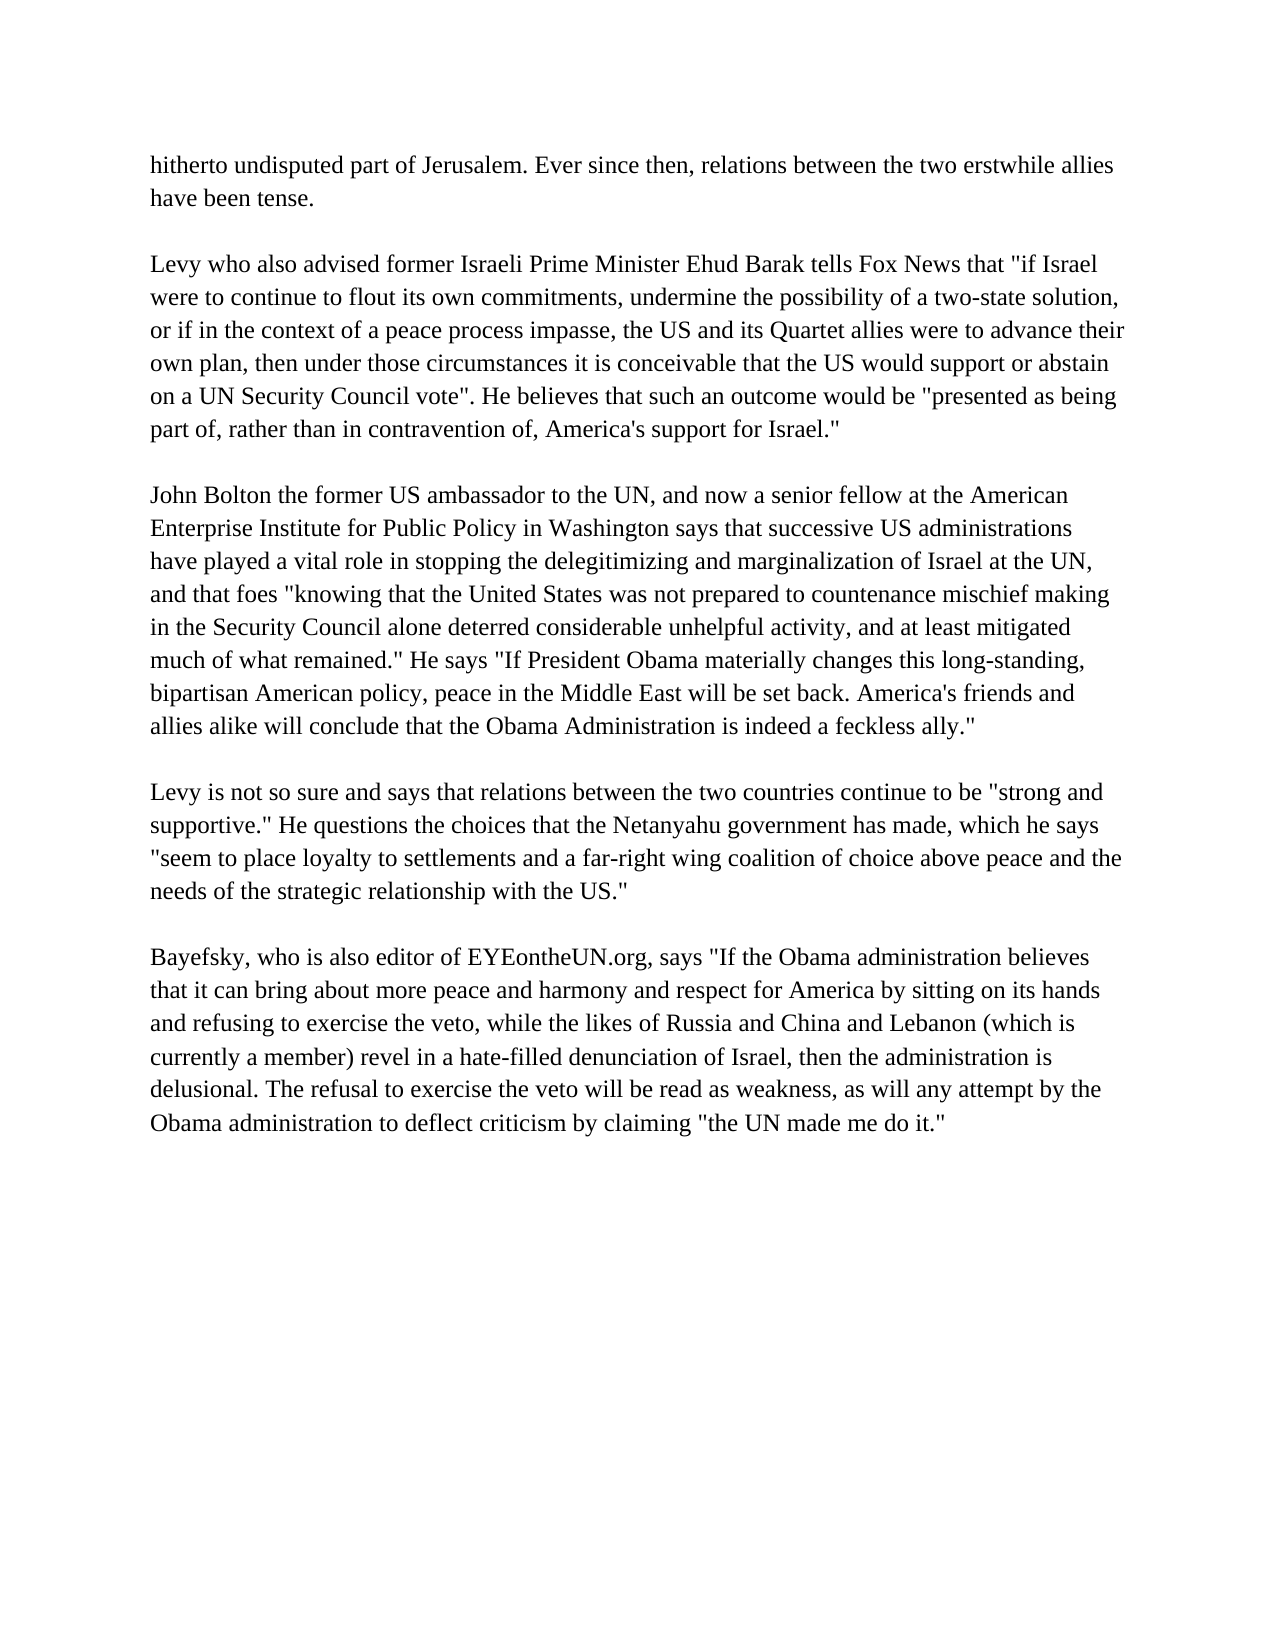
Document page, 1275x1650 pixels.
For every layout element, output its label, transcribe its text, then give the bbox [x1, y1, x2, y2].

text Levy who also advised former Israeli Prime Minister Ehud Barak tells Fox News that "if Israel were to continue to flout its own commitments, undermine the possibility of a two-state solution, or if in the context of a peace process impasse, the US and its Quartet allies were to advance their own plan, then under those circumstances it is conceivable that the US would support or abstain on a UN Security Council vote". He believes that such an outcome would be "presented as being part of, rather than in contravention of, America's support for Israel." [150, 249, 1125, 443]
text John Bolton the former US ambassador to the UN, and now a senior fellow at the American Enterprise Institute for Public Policy in Washington says that successive US administrations have played a vital role in stopping the delegitimizing and marginalization of Israel at the UN, and that foes "knowing that the United States was not prepared to countenance mischief making in the Security Council alone deterred considerable unhelpful activity, and at least mitigated much of what remained." He says "If President Obama materially changes this long-standing, bipartisan American policy, peace in the Middle East will be set back. America's friends and allies alike will conclude that the Obama Administration is indeed a feckless ally." [150, 480, 1125, 740]
text Levy is not so sure and says that relations between the two countries continue to be "strong and supportive." He questions the choices that the Netanyahu government has made, which he says "seem to place loyalty to settlements and a far-right wing coalition of choice above peace and the needs of the strategic relationship with the US." [150, 777, 1125, 905]
text Bayefsky, who is also editor of EYEontheUN.org, says "If the Obama administration believes that it can bring about more peace and harmony and respect for America by sitting on its hands and refusing to exercise the veto, while the likes of Russia and China and Lebanon (which is currently a member) revel in a hate-filled denunciation of Israel, then the administration is delusional. The refusal to exercise the veto will be read as weakness, as will any attempt by the Obama administration to deflect criticism by claiming "the UN made me do it." [150, 942, 1125, 1136]
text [150, 150, 1125, 212]
